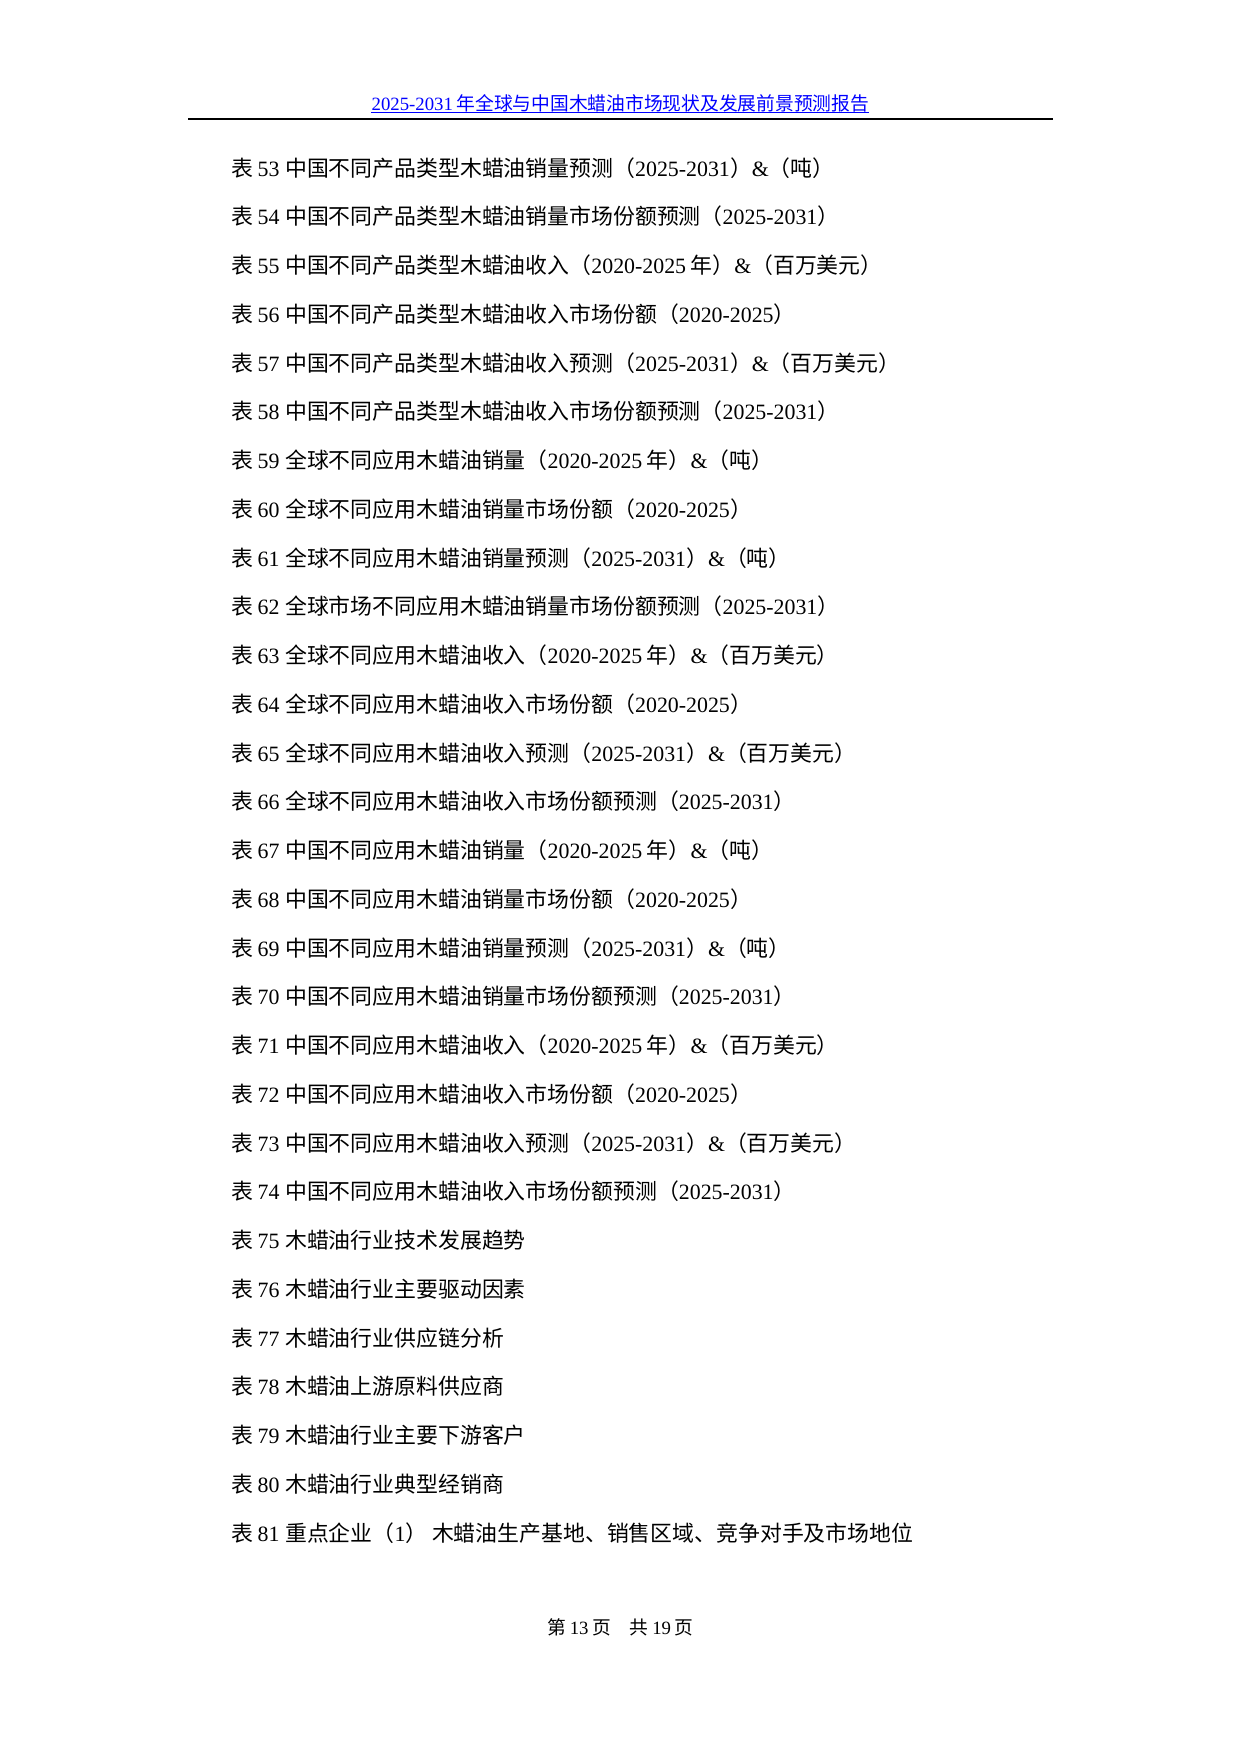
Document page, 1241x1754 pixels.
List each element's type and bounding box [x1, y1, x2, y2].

text [187, 150, 1053, 1548]
